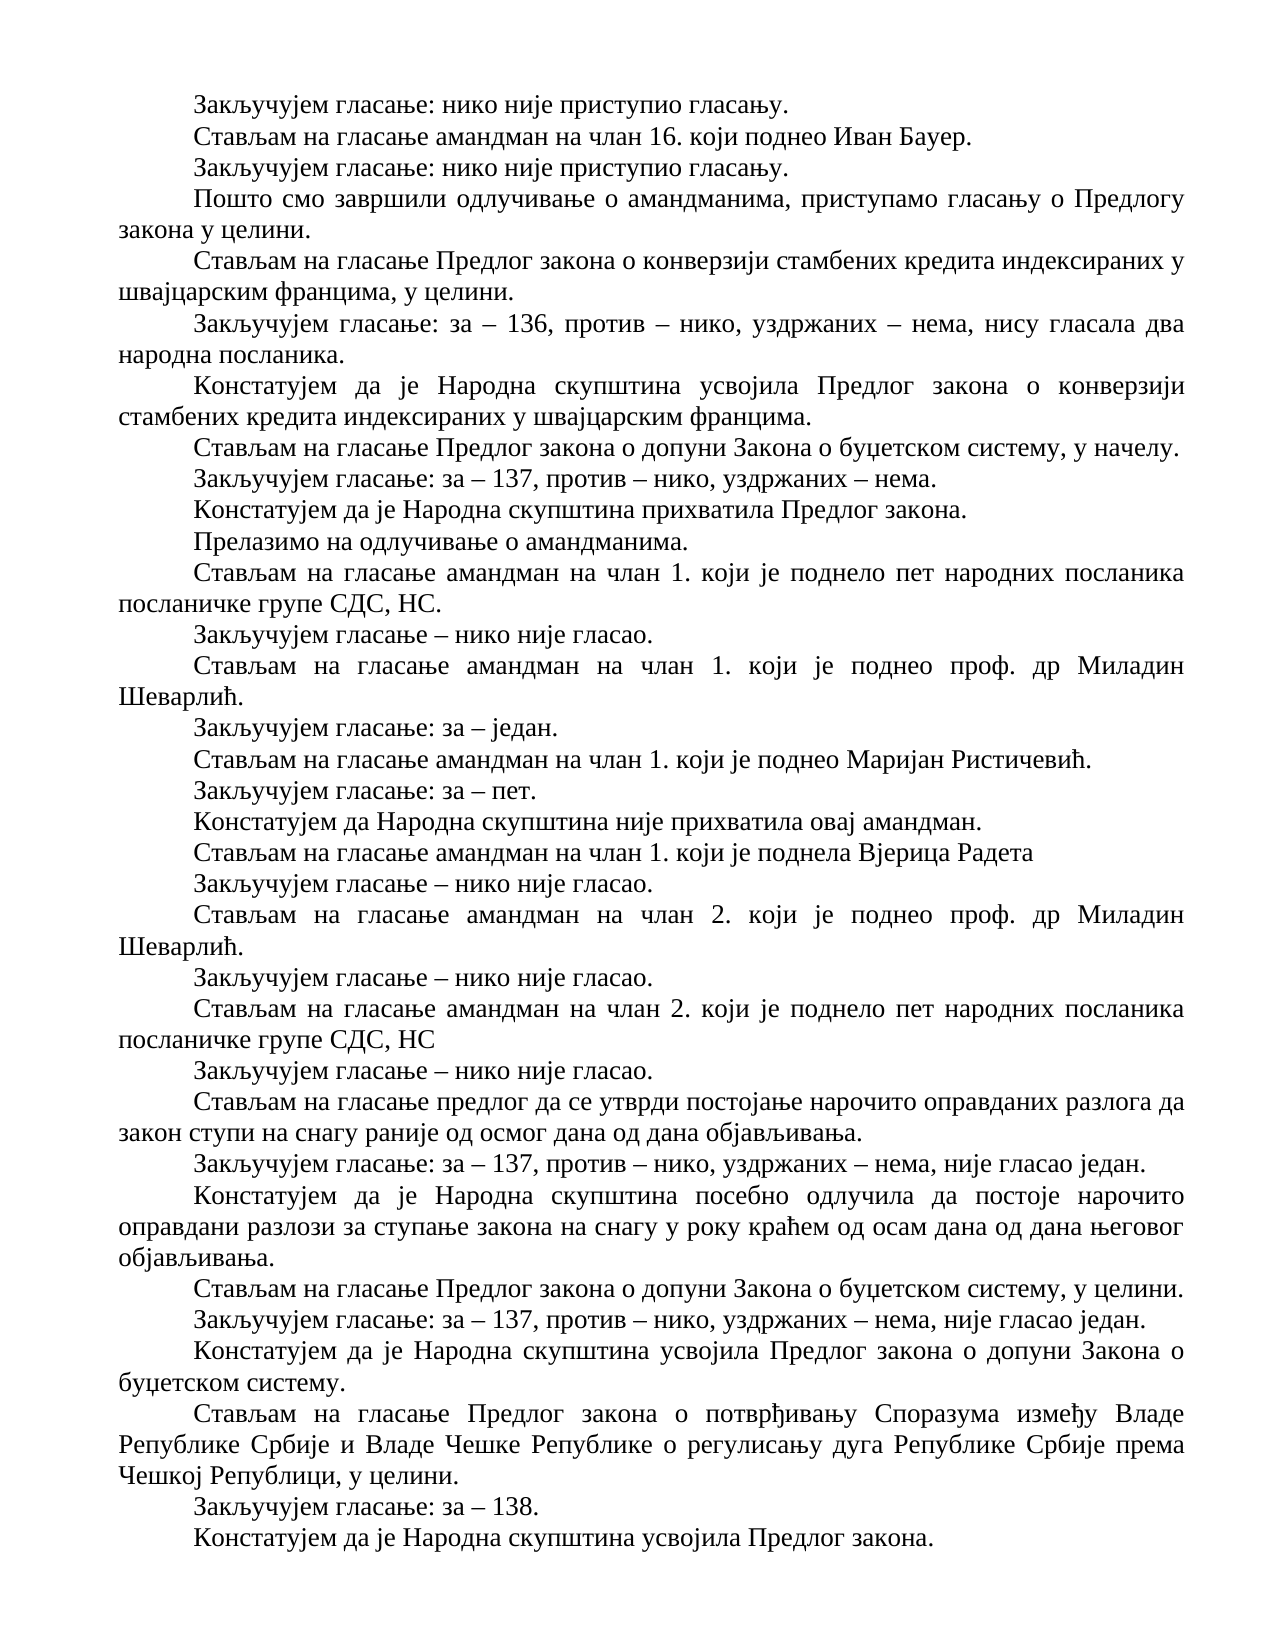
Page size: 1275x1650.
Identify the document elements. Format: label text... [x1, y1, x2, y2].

text Стављам на гласање Предлог закона о допуни Закона о буџетском систему, у целини. [118, 1272, 1186, 1303]
text Стављам на гласање Предлог закона о допуни Закона о буџетском систему, у начелу. [118, 431, 1186, 462]
text Стављам на гласање предлог да се утврди постојање нарочито оправданих разлога да закон ступи на снагу раније од осмог дана од дана објављивања. [118, 1085, 1186, 1148]
text Закључујем гласање: за – 136, против – нико, уздржаних – нема, нису гласала два народна посланика. [118, 307, 1186, 369]
text Стављам на гласање Предлог закона о потврђивању Споразума између Владе Републике Србије и Владе Чешке Републике о регулисању дуга Републике Србије према Чешкој Републици, у целини. [118, 1397, 1186, 1490]
text Стављам на гласање амандман на члан 16. који поднео Иван Бауер. [118, 120, 1186, 151]
text Стављам на гласање амандман на члан 2. који је поднео проф. др Миладин Шеварлић. [118, 898, 1186, 961]
text Закључујем гласање: за – 137, против – нико, уздржаних – нема, није гласао један. [118, 1303, 1186, 1334]
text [118, 151, 1186, 182]
text Закључујем гласање – нико није гласао. [118, 961, 1186, 992]
text Прелазимо на одлучивање о амандманима. [118, 525, 1186, 556]
text Констатујем да је Народна скупштина прихватила Предлог закона. [118, 493, 1186, 525]
text Закључујем гласање – нико није гласао. [118, 867, 1186, 898]
text Стављам на гласање амандман на члан 1. који је поднео проф. др Миладин Шеварлић. [118, 649, 1186, 712]
text Закључујем гласање: за – 138. [118, 1490, 1186, 1521]
text Закључујем гласање: за – 137, против – нико, уздржаних – нема, није гласао један. [118, 1148, 1186, 1179]
text Пошто смо завршили одлучивање о амандманима, приступамо гласању о Предлогу закона у целини. [118, 182, 1186, 244]
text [118, 89, 1186, 120]
text Закључујем гласање – нико није гласао. [118, 1054, 1186, 1085]
text Стављам на гласање амандман на члан 1. који је поднела Вјерица Радета [118, 836, 1186, 867]
text Стављам на гласање амандман на члан 1. који је поднео Маријан Ристичевић. [118, 743, 1186, 774]
text Стављам на гласање Предлог закона о конверзији стамбених кредита индексираних у швајцарским францима, у целини. [118, 244, 1186, 307]
text Закључујем гласање – нико није гласао. [118, 618, 1186, 649]
text Констатујем да је Народна скупштина посебно одлучила да постоје нарочито оправдани разлози за ступање закона на снагу у року краћем од осам дана од дана његовог објављивања. [118, 1179, 1186, 1272]
text Констатујем да Народна скупштина није прихватила овај амандман. [118, 805, 1186, 836]
text Констатујем да је Народна скупштина усвојила Предлог закона. [118, 1521, 1186, 1552]
text Констатујем да је Народна скупштина усвојила Предлог закона о конверзији стамбених кредита индексираних у швајцарским францима. [118, 369, 1186, 431]
text Закључујем гласање: за – 137, против – нико, уздржаних – нема. [118, 462, 1186, 493]
text Стављам на гласање амандман на члан 2. који је поднело пет народних посланика посланичке групе СДС, НС [118, 992, 1186, 1054]
text Констатујем да је Народна скупштина усвојила Предлог закона о допуни Закона о буџетском систему. [118, 1334, 1186, 1397]
text Закључујем гласање: за – пет. [118, 774, 1186, 805]
text Стављам на гласање амандман на члан 1. који је поднело пет народних посланика посланичке групе СДС, НС. [118, 556, 1186, 618]
text Закључујем гласање: за – један. [118, 712, 1186, 743]
